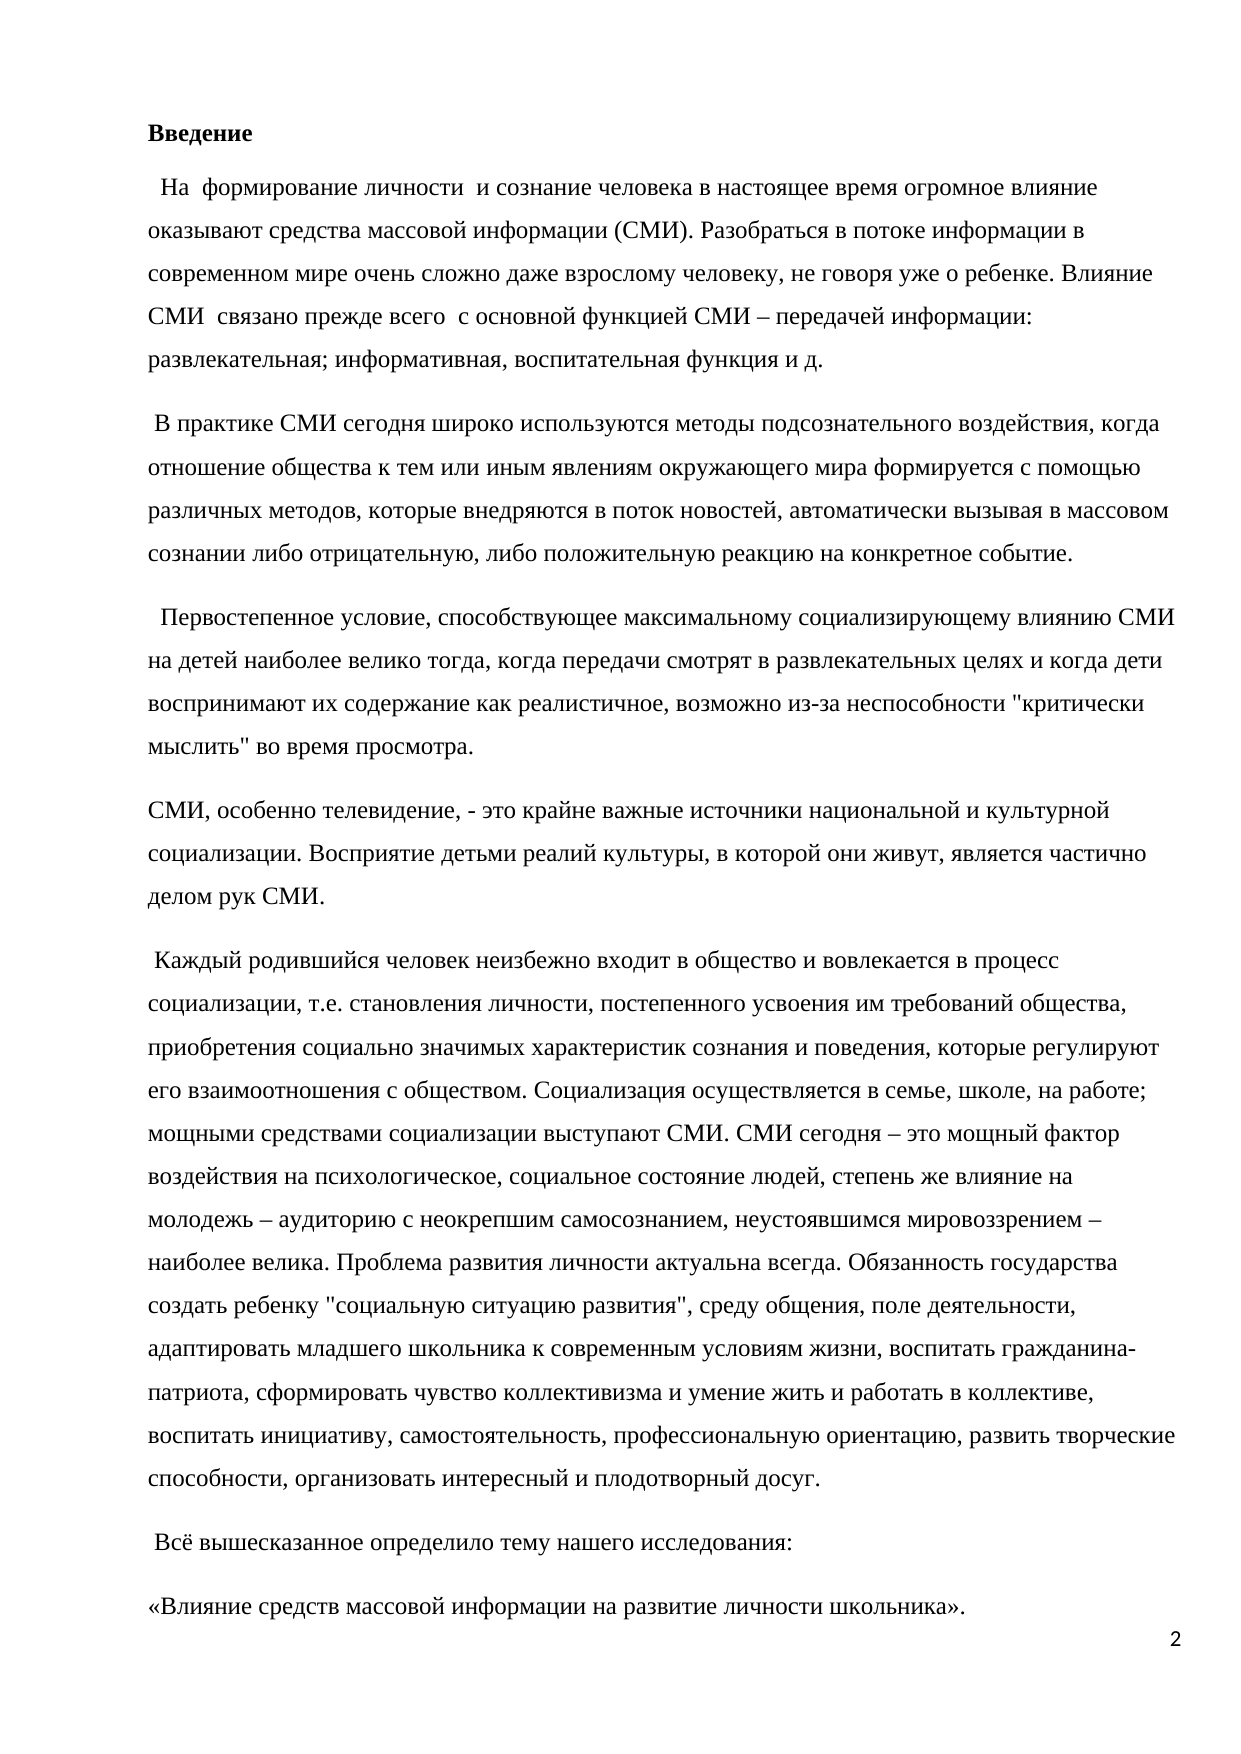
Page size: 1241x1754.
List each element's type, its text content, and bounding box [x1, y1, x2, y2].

text В практике СМИ сегодня широко используются методы подсознательного воздействия, когда отношение общества к тем или иным явлениям окружающего мира формируется с помощью различных методов, которые внедряются в поток новостей, автоматически вызывая в массовом сознании либо отрицательную, либо положительную реакцию на конкретное событие. [148, 408, 1181, 567]
text Всё вышесказанное определило тему нашего исследования: [148, 1527, 1181, 1556]
text Введение [148, 118, 1181, 147]
text Первостепенное условие, способствующее максимальному социализирующему влиянию СМИ на детей наиболее велико тогда, когда передачи смотрят в развлекательных целях и когда дети воспринимают их содержание как реалистичное, возможно из-за неспособности "критически мыслить" во время просмотра. [148, 602, 1181, 760]
text На формирование личности и сознание человека в настоящее время огромное влияние оказывают средства массовой информации (СМИ). Разобраться в потоке информации в современном мире очень сложно даже взрослому человеку, не говоря уже о ребенке. Влияние СМИ связано прежде всего с основной функцией СМИ – передачей информации: развлекательная; информативная, воспитательная функция и д. [148, 172, 1181, 373]
text СМИ, особенно телевидение, - это крайне важные источники национальной и культурной социализации. Восприятие детьми реалий культуры, в которой они живут, является частично делом рук СМИ. [148, 795, 1181, 910]
text «Влияние средств массовой информации на развитие личности школьника». [148, 1591, 1181, 1619]
text Каждый родившийся человек неизбежно входит в общество и вовлекается в процесс социализации, т.е. становления личности, постепенного усвоения им требований общества, приобретения социально значимых характеристик сознания и поведения, которые регулируют его взаимоотношения с обществом. Социализация осуществляется в семье, школе, на работе; мощными средствами социализации выступают СМИ. СМИ сегодня – это мощный фактор воздействия на психологическое, социальное состояние людей, степень же влияние на молодежь – аудиторию с неокрепшим самосознанием, неустоявшимся мировоззрением – наиболее велика. Проблема развития личности актуальна всегда. Обязанность государства создать ребенку "социальную ситуацию развития", среду общения, поле деятельности, адаптировать младшего школьника к современным условиям жизни, воспитать гражданина-патриота, сформировать чувство коллективизма и умение жить и работать в коллективе, воспитать инициативу, самостоятельность, профессиональную ориентацию, развить творческие способности, организовать интересный и плодотворный досуг. [148, 945, 1181, 1492]
